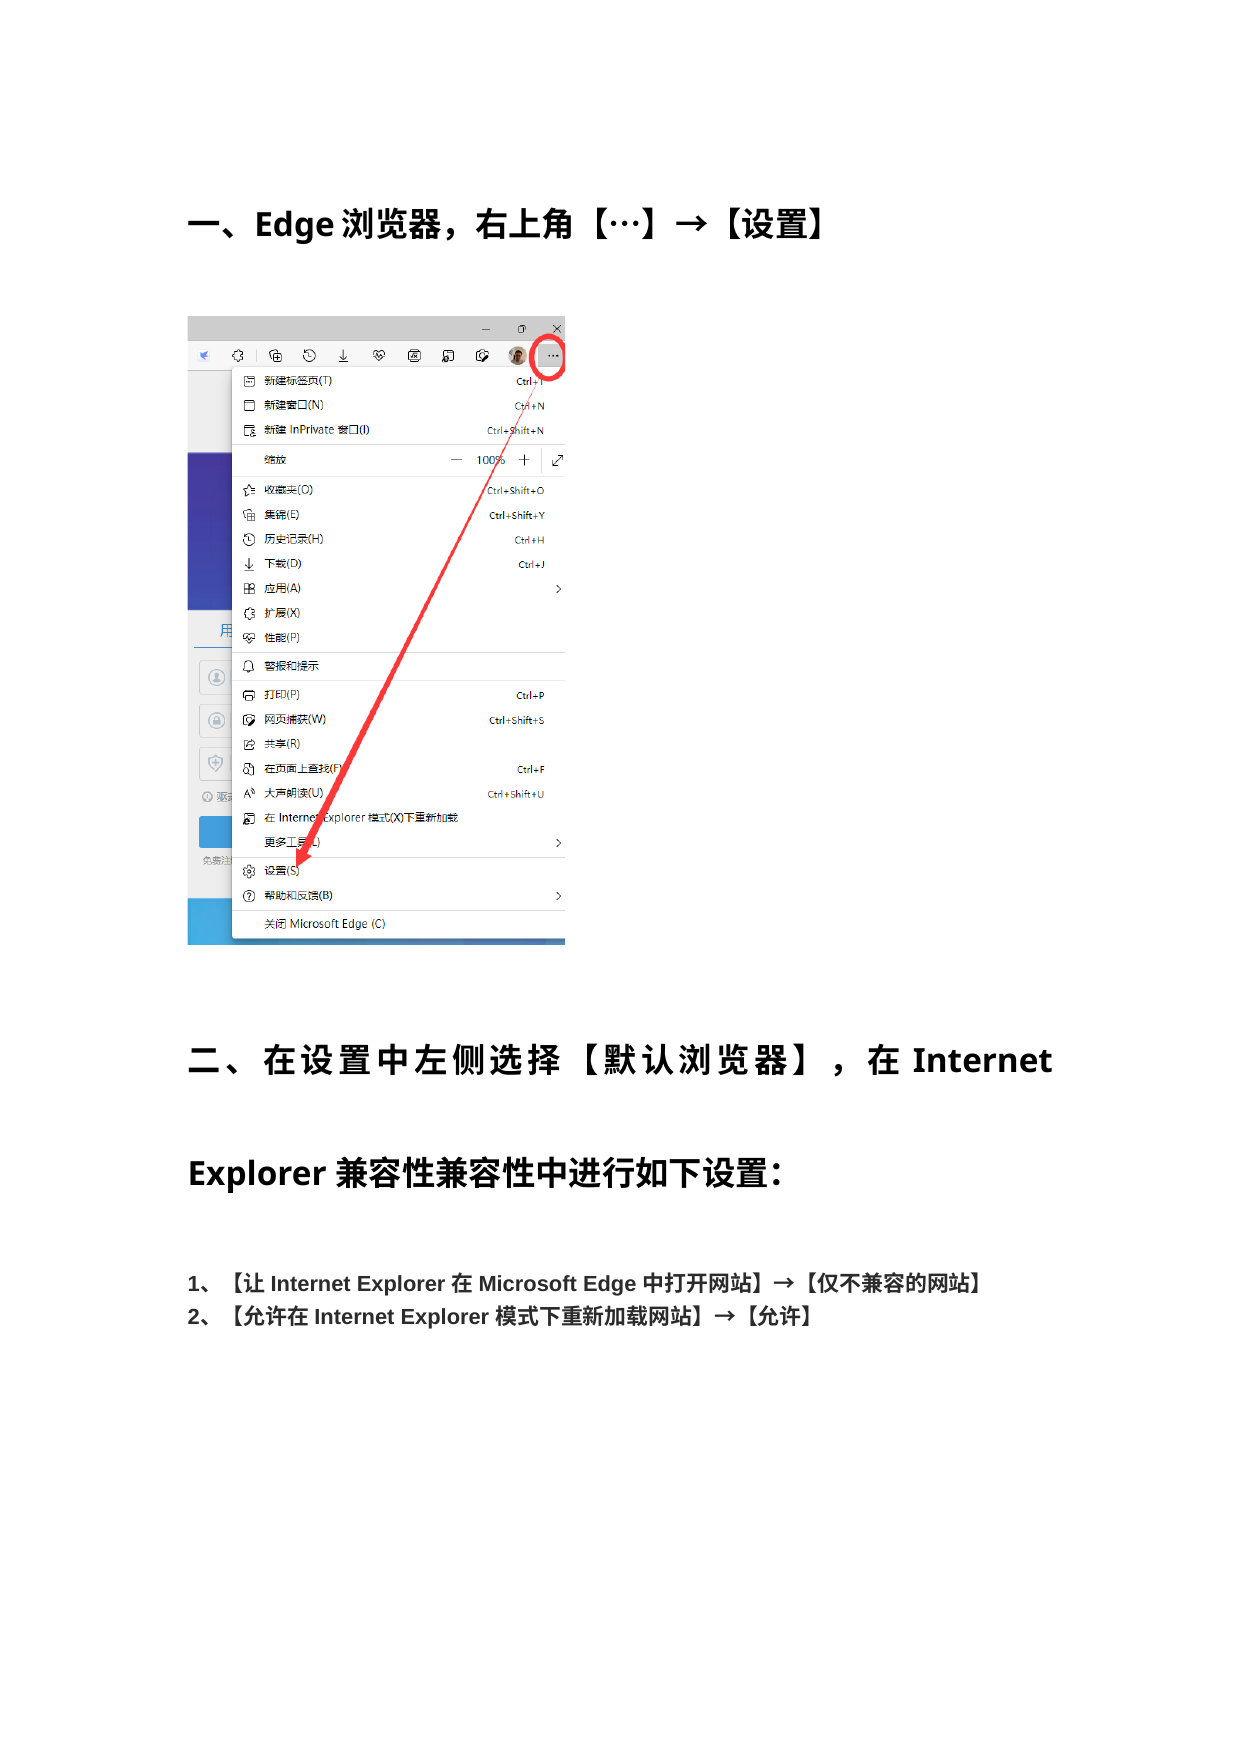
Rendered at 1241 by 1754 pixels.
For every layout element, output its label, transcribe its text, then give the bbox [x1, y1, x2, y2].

text 1、【让 Internet Explorer 在 Microsoft Edge 中打开网站】→【仅不兼容的网站】 [187, 1266, 774, 1298]
subtitle 一、Edge浏览器，右上角【…】→【设置】 [187, 189, 1053, 254]
text 1、【让 Internet Explorer 在 Microsoft Edge 中打开网站】→【仅不兼容的网站】 [796, 1266, 1053, 1298]
subtitle 二、在设置中左侧选择【默认浏览器】，在Internet Explorer 兼容性兼容性中进行如下设置： [187, 1026, 1053, 1203]
text 2、【允许在 Internet Explorer 模式下重新加载网站】→【允许】 [187, 1298, 1053, 1331]
picture [187, 316, 565, 945]
